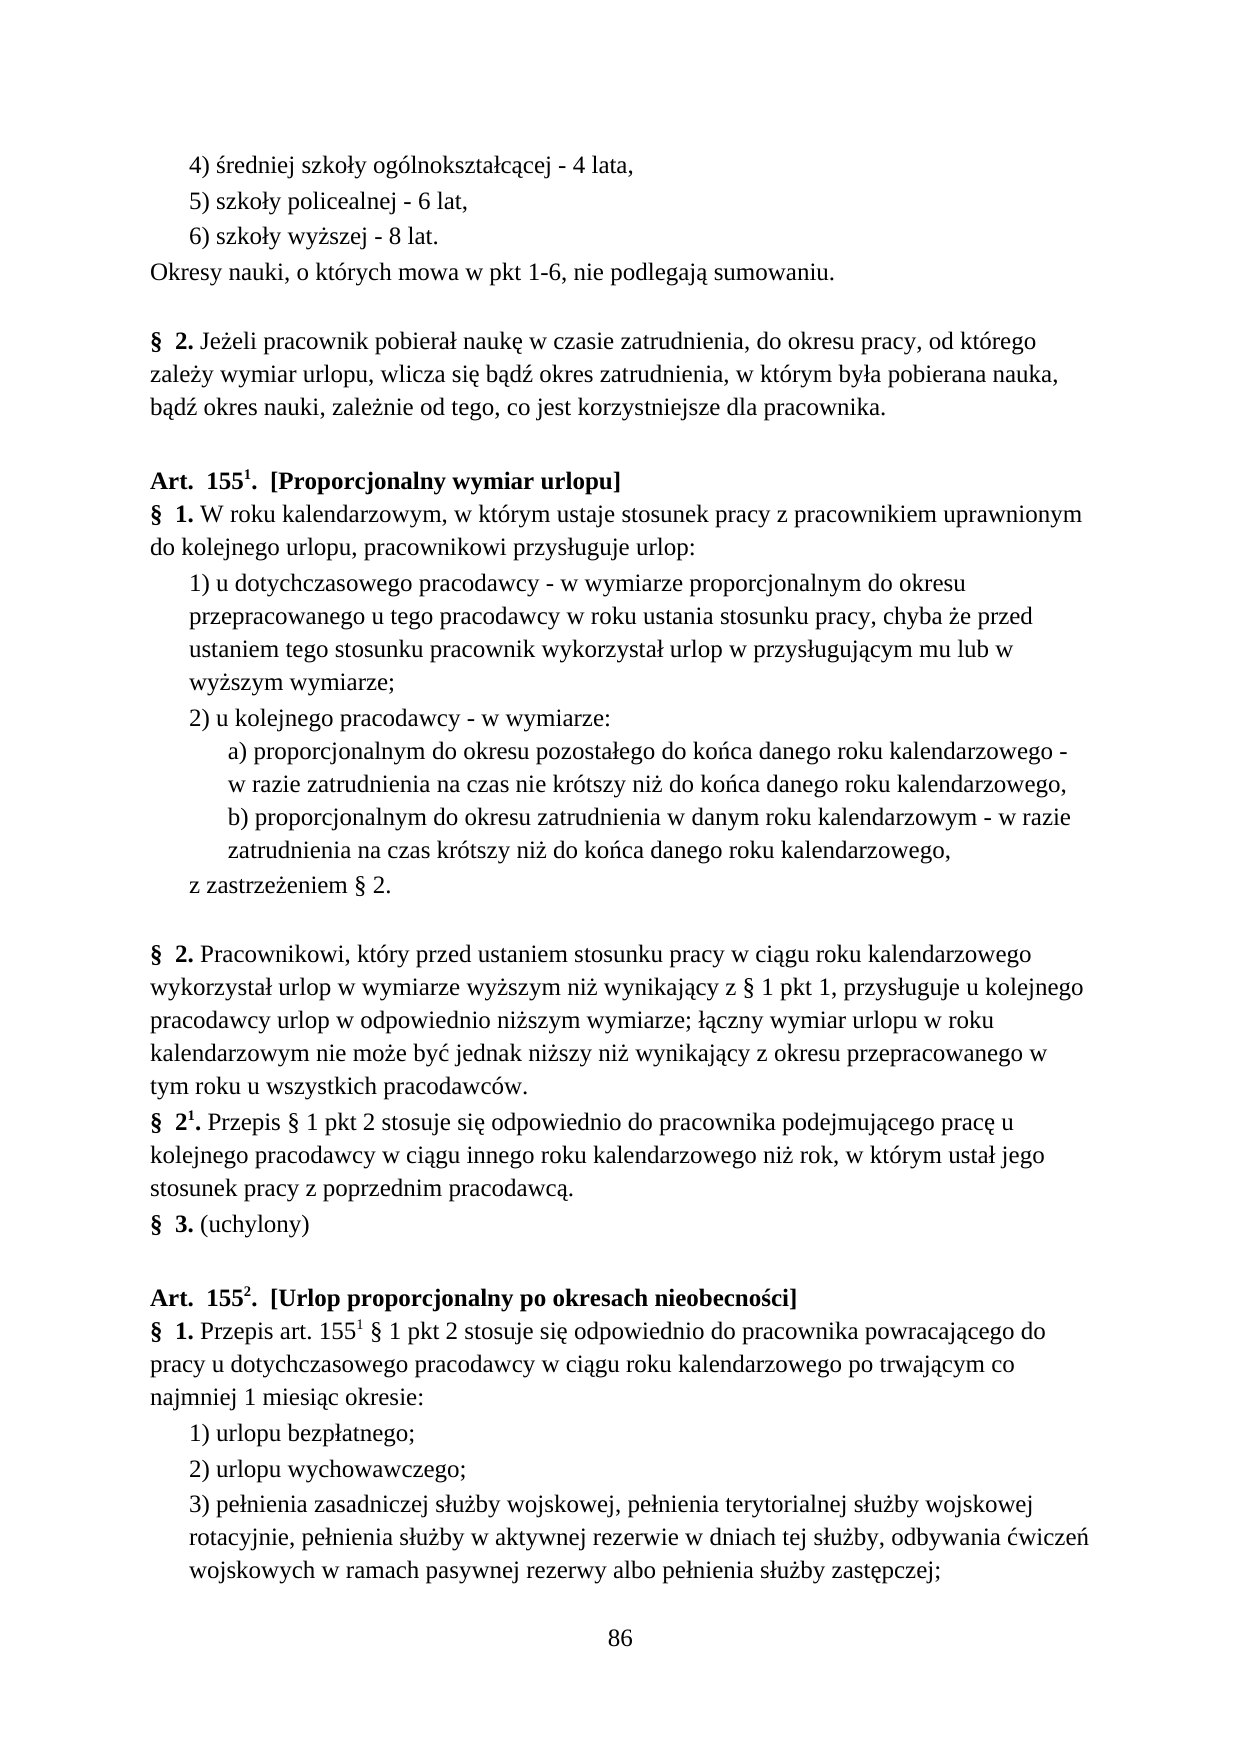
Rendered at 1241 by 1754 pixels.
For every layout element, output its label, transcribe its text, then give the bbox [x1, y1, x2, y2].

text § 1. Przepis art. 1551 § 1 pkt 2 stosuje się odpowiednio do pracownika powracającego do pracy u dotychczasowego pracodawcy w ciągu roku kalendarzowego po trwającym co najmniej 1 miesiąc okresie: [150, 1316, 1090, 1411]
text a) proporcjonalnym do okresu pozostałego do końca danego roku kalendarzowego - w razie zatrudnienia na czas nie krótszy niż do końca danego roku kalendarzowego, [228, 736, 1090, 798]
text 3) pełnienia zasadniczej służby wojskowej, pełnienia terytorialnej służby wojskowej rotacyjnie, pełnienia służby w aktywnej rezerwie w dniach tej służby, odbywania ćwiczeń wojskowych w ramach pasywnej rezerwy albo pełnienia służby zastępczej; [189, 1489, 1090, 1584]
text § 1. W roku kalendarzowym, w którym ustaje stosunek pracy z pracownikiem uprawnionym do kolejnego urlopu, pracownikowi przysługuje urlop: [150, 499, 1090, 561]
text 2) urlopu wychowawczego; [189, 1454, 1090, 1482]
text 1) urlopu bezpłatnego; [189, 1418, 1090, 1447]
text 5) szkoły policealnej - 6 lat, [189, 186, 1090, 214]
text b) proporcjonalnym do okresu zatrudnienia w danym roku kalendarzowym - w razie zatrudnienia na czas krótszy niż do końca danego roku kalendarzowego, [228, 802, 1090, 864]
text 4) średniej szkoły ogólnokształcącej - 4 lata, [189, 150, 1090, 179]
text § 2. Jeżeli pracownik pobierał naukę w czasie zatrudnienia, do okresu pracy, od którego zależy wymiar urlopu, wlicza się bądź okres zatrudnienia, w którym była pobierana nauka, bądź okres nauki, zależnie od tego, co jest korzystniejsze dla pracownika. [150, 326, 1090, 421]
text z zastrzeżeniem § 2. [189, 871, 1090, 899]
text § 2. Pracownikowi, który przed ustaniem stosunku pracy w ciągu roku kalendarzowego wykorzystał urlop w wymiarze wyższym niż wynikający z § 1 pkt 1, przysługuje u kolejnego pracodawcy urlop w odpowiednio niższym wymiarze; łączny wymiar urlopu w roku kalendarzowym nie może być jednak niższy niż wynikający z okresu przepracowanego w tym roku u wszystkich pracodawców. [150, 939, 1090, 1100]
text 1) u dotychczasowego pracodawcy - w wymiarze proporcjonalnym do okresu przepracowanego u tego pracodawcy w roku ustania stosunku pracy, chyba że przed ustaniem tego stosunku pracownik wykorzystał urlop w przysługującym mu lub w wyższym wymiarze; [189, 568, 1090, 696]
text 6) szkoły wyższej - 8 lat. [189, 221, 1090, 250]
text § 3. (uchylony) [150, 1209, 1090, 1238]
text Art. 1551. [Proporcjonalny wymiar urlopu] [150, 466, 1090, 495]
text 2) u kolejnego pracodawcy - w wymiarze: [189, 703, 1090, 732]
text Okresy nauki, o których mowa w pkt 1-6, nie podlegają sumowaniu. [150, 257, 1090, 286]
text Art. 1552. [Urlop proporcjonalny po okresach nieobecności] [150, 1283, 1090, 1312]
text § 21. Przepis § 1 pkt 2 stosuje się odpowiednio do pracownika podejmującego pracę u kolejnego pracodawcy w ciągu innego roku kalendarzowego niż rok, w którym ustał jego stosunek pracy z poprzednim pracodawcą. [150, 1107, 1090, 1202]
